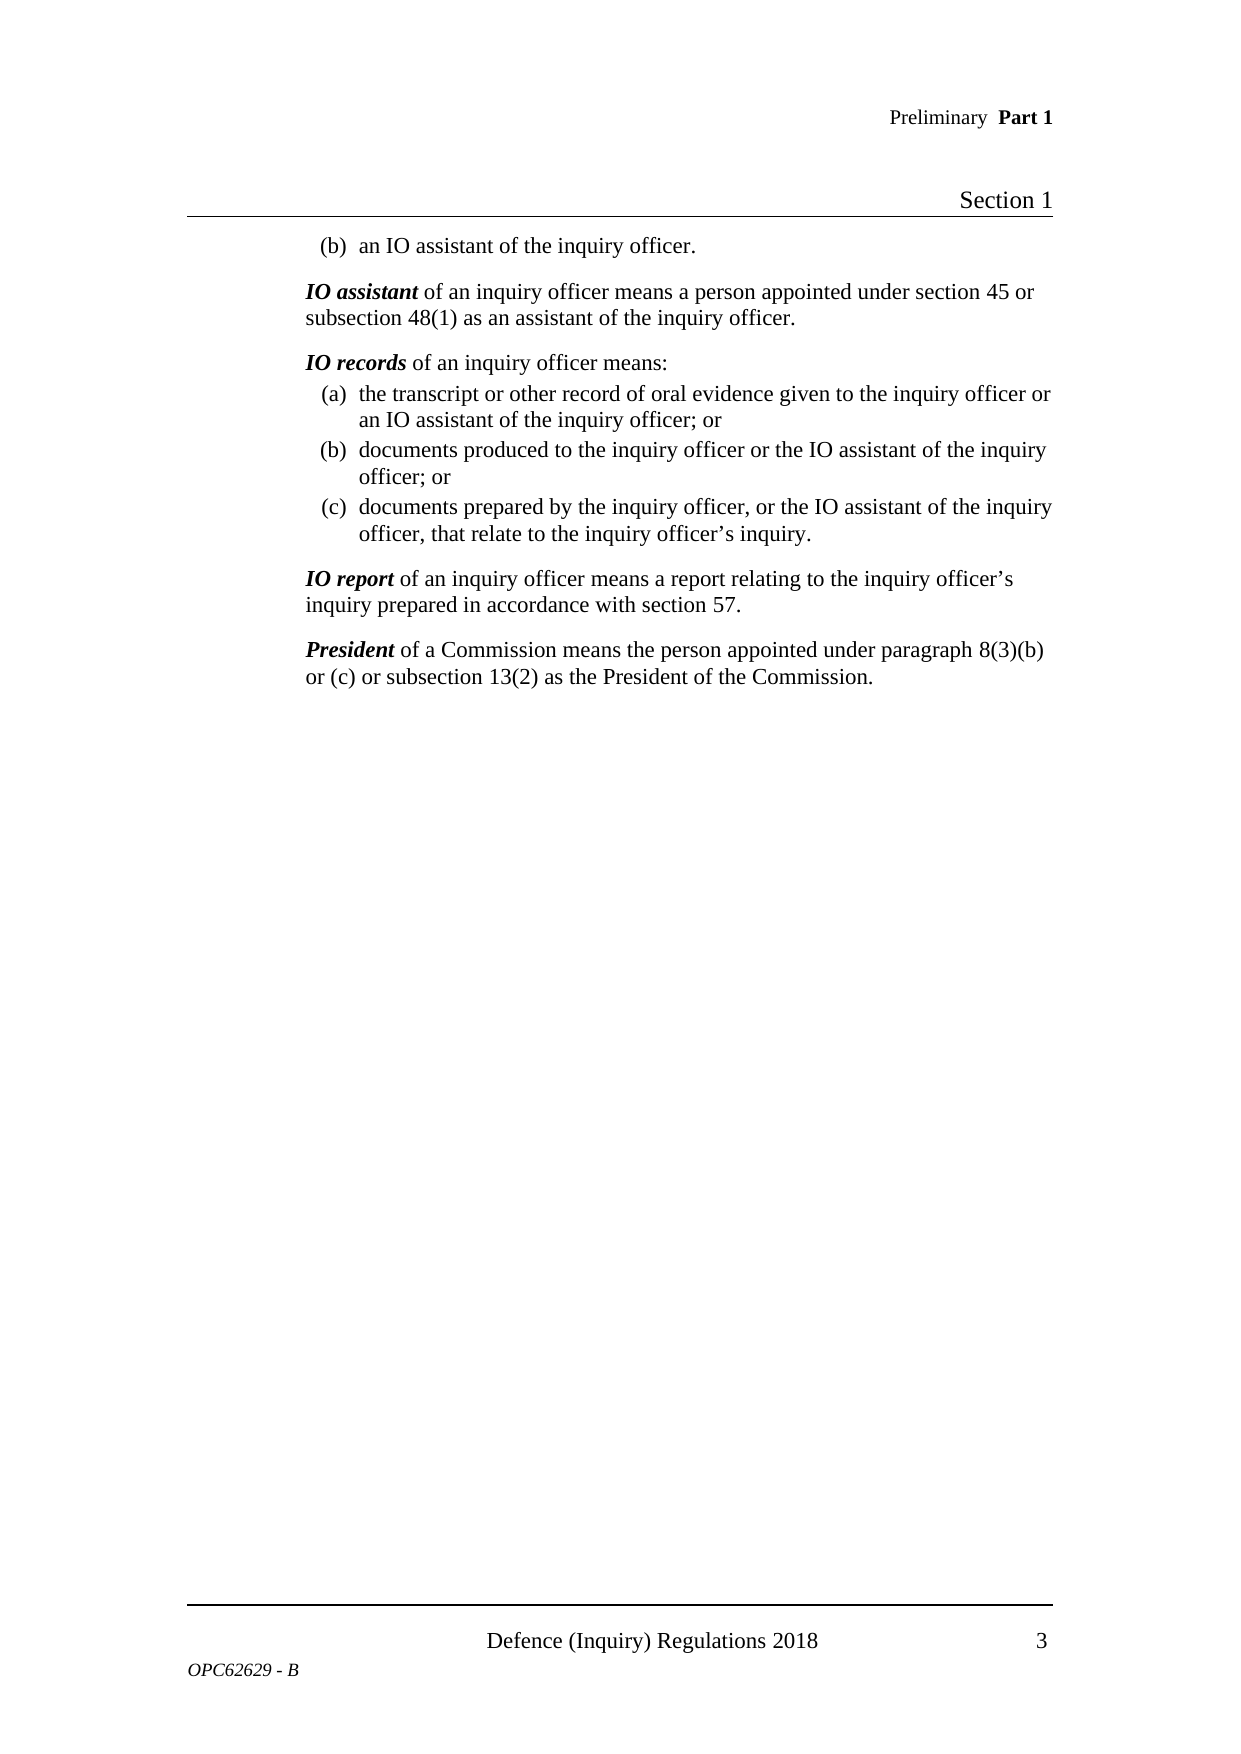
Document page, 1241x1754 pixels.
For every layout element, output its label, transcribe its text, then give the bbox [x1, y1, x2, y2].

text (b) documents produced to the inquiry officer or the IO assistant of the inquiry officer; or [187, 437, 1053, 489]
text President of a Commission means the person appointed under paragraph 8(3)(b) or (c) or subsection 13(2) as the President of the Commission. [305, 636, 1053, 689]
text IO records of an inquiry officer means: [305, 349, 1053, 376]
text IO report of an inquiry officer means a report relating to the inquiry officer’s inquiry prepared in accordance with section 57. [305, 565, 1053, 618]
text (b) an IO assistant of the inquiry officer. [187, 233, 1053, 259]
text (c) documents prepared by the inquiry officer, or the IO assistant of the inquiry officer, that relate to the inquiry officer’s inquiry. [187, 493, 1053, 546]
text (a) the transcript or other record of oral evidence given to the inquiry officer or an IO assistant of the inquiry officer; or [187, 380, 1053, 432]
text IO assistant of an inquiry officer means a person appointed under section 45 or subsection 48(1) as an assistant of the inquiry officer. [305, 278, 1053, 330]
